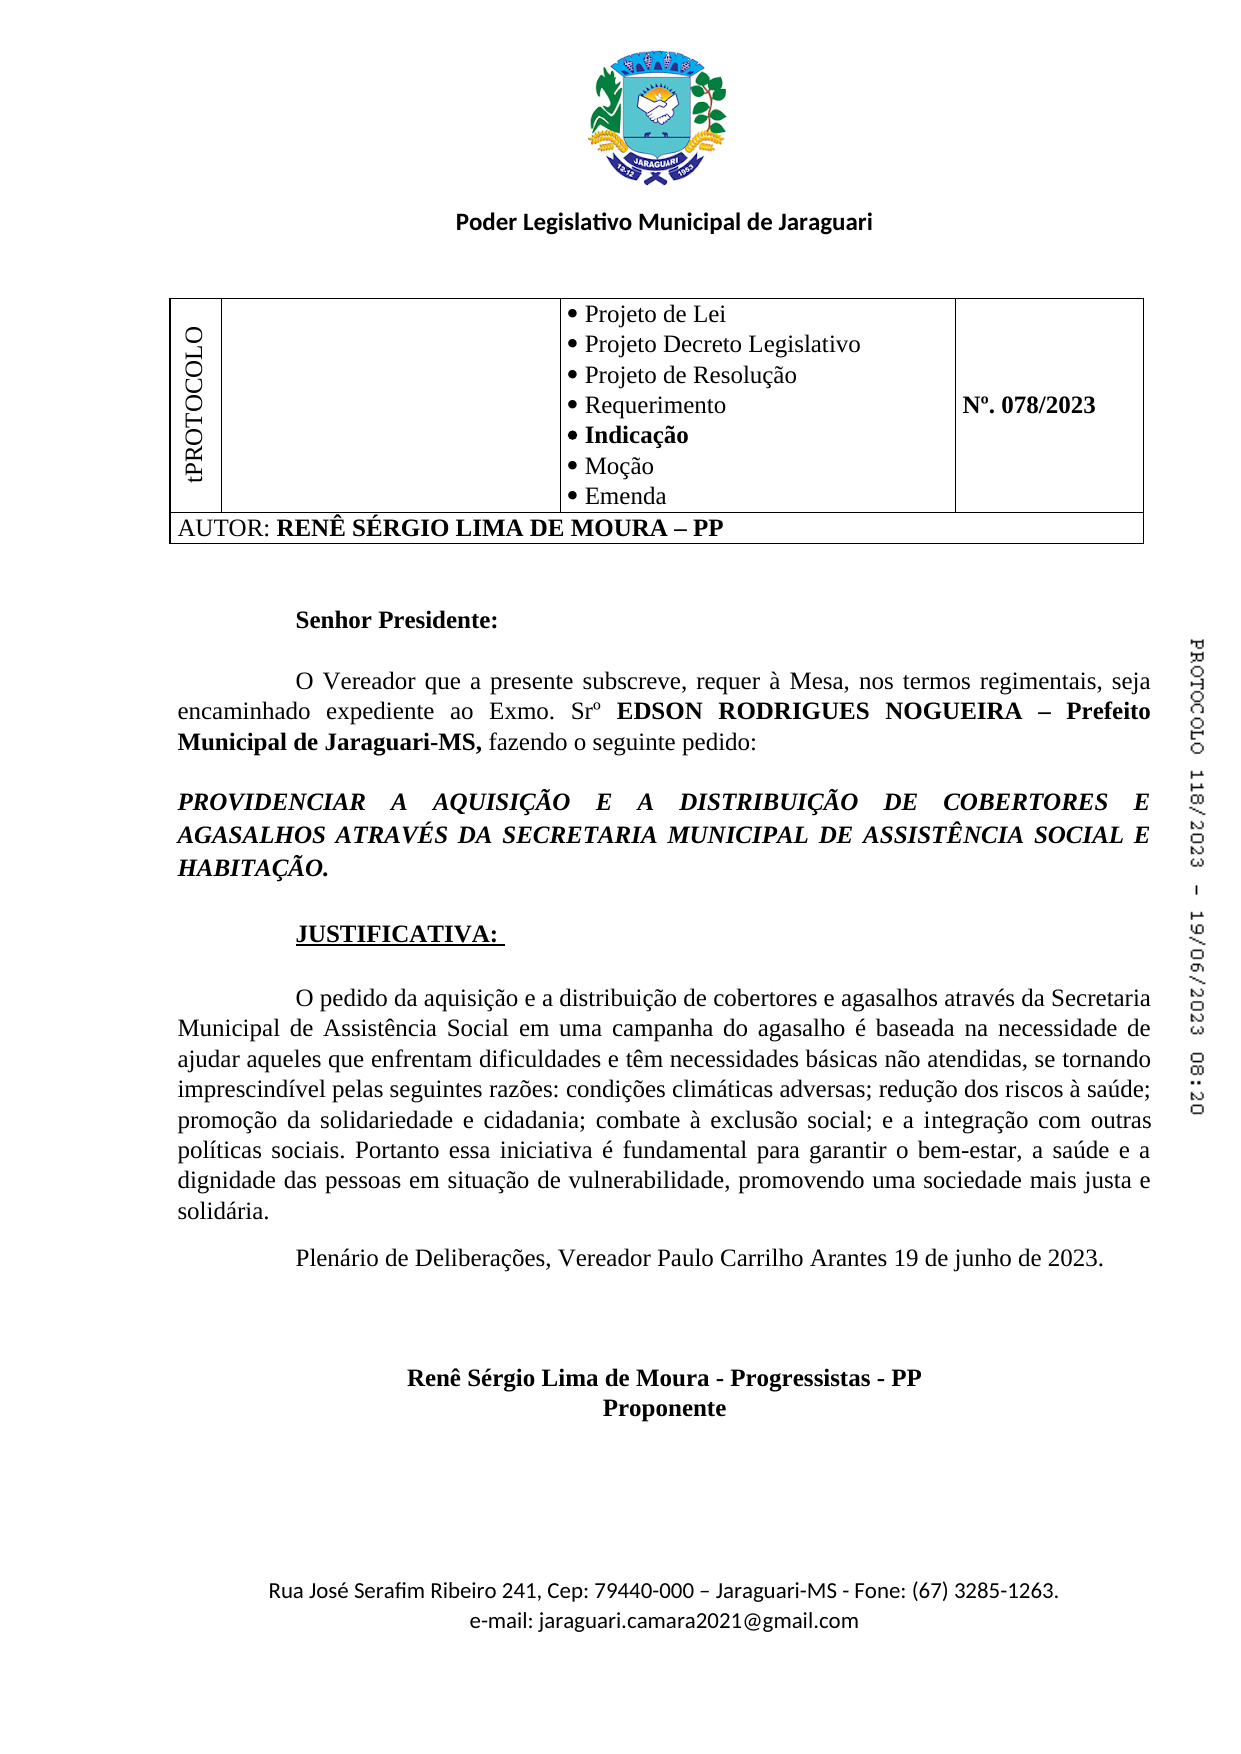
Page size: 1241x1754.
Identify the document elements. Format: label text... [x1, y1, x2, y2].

text Senhor Presidente: [177, 605, 1152, 634]
text PROVIDENCIAR A AQUISIÇÃO E A DISTRIBUIÇÃO DE COBERTORES E AGASALHOS ATRAVÉS DA SECRETARIA MUNICIPAL DE ASSISTÊNCIA SOCIAL E HABITAÇÃO. [177, 787, 1152, 882]
table_header tPROTOCOLO [171, 299, 221, 512]
text O pedido da aquisição e a distribuição de cobertores e agasalhos através da Secretaria Municipal de Assistência Social em uma campanha do agasalho é baseada na necessidade de ajudar aqueles que enfrentam dificuldades e têm necessidades básicas não atendidas, se tornando imprescindível pelas seguintes razões: condições climáticas adversas; redução dos riscos à saúde; promoção da solidariedade e cidadania; combate à exclusão social; e a integração com outras políticas sociais. Portanto essa iniciativa é fundamental para garantir o bem-estar, a saúde e a dignidade das pessoas em situação de vulnerabilidade, promovendo uma sociedade mais justa e solidária. [177, 983, 1152, 1225]
picture [1164, 635, 1228, 1119]
text JUSTIFICATIVA: [177, 919, 1152, 948]
text O Vereador que a presente subscreve, requer à Mesa, nos termos regimentais, seja encaminhado expediente ao Exmo. Srº EDSON RODRIGUES NOGUEIRA – Prefeito Municipal de Jaraguari-MS, fazendo o seguinte pedido: [177, 666, 1152, 755]
subtitle Proponente [177, 1393, 1152, 1422]
text Renê Sérgio Lima de Moura - Progressistas - PP [177, 1363, 1152, 1392]
table_header [222, 299, 560, 512]
picture [583, 45, 740, 190]
table_header Nº. 078/2023 [956, 299, 1143, 512]
text Plenário de Deliberações, Vereador Paulo Carrilho Arantes 19 de junho de 2023. [177, 1243, 1152, 1272]
table_cell AUTOR: RENÊ SÉRGIO LIMA DE MOURA – PP [171, 513, 1143, 543]
table_header Projeto de Lei Projeto Decreto Legislativo Projeto de Resolução Requerimento Indicação Moção Emenda [561, 299, 955, 512]
